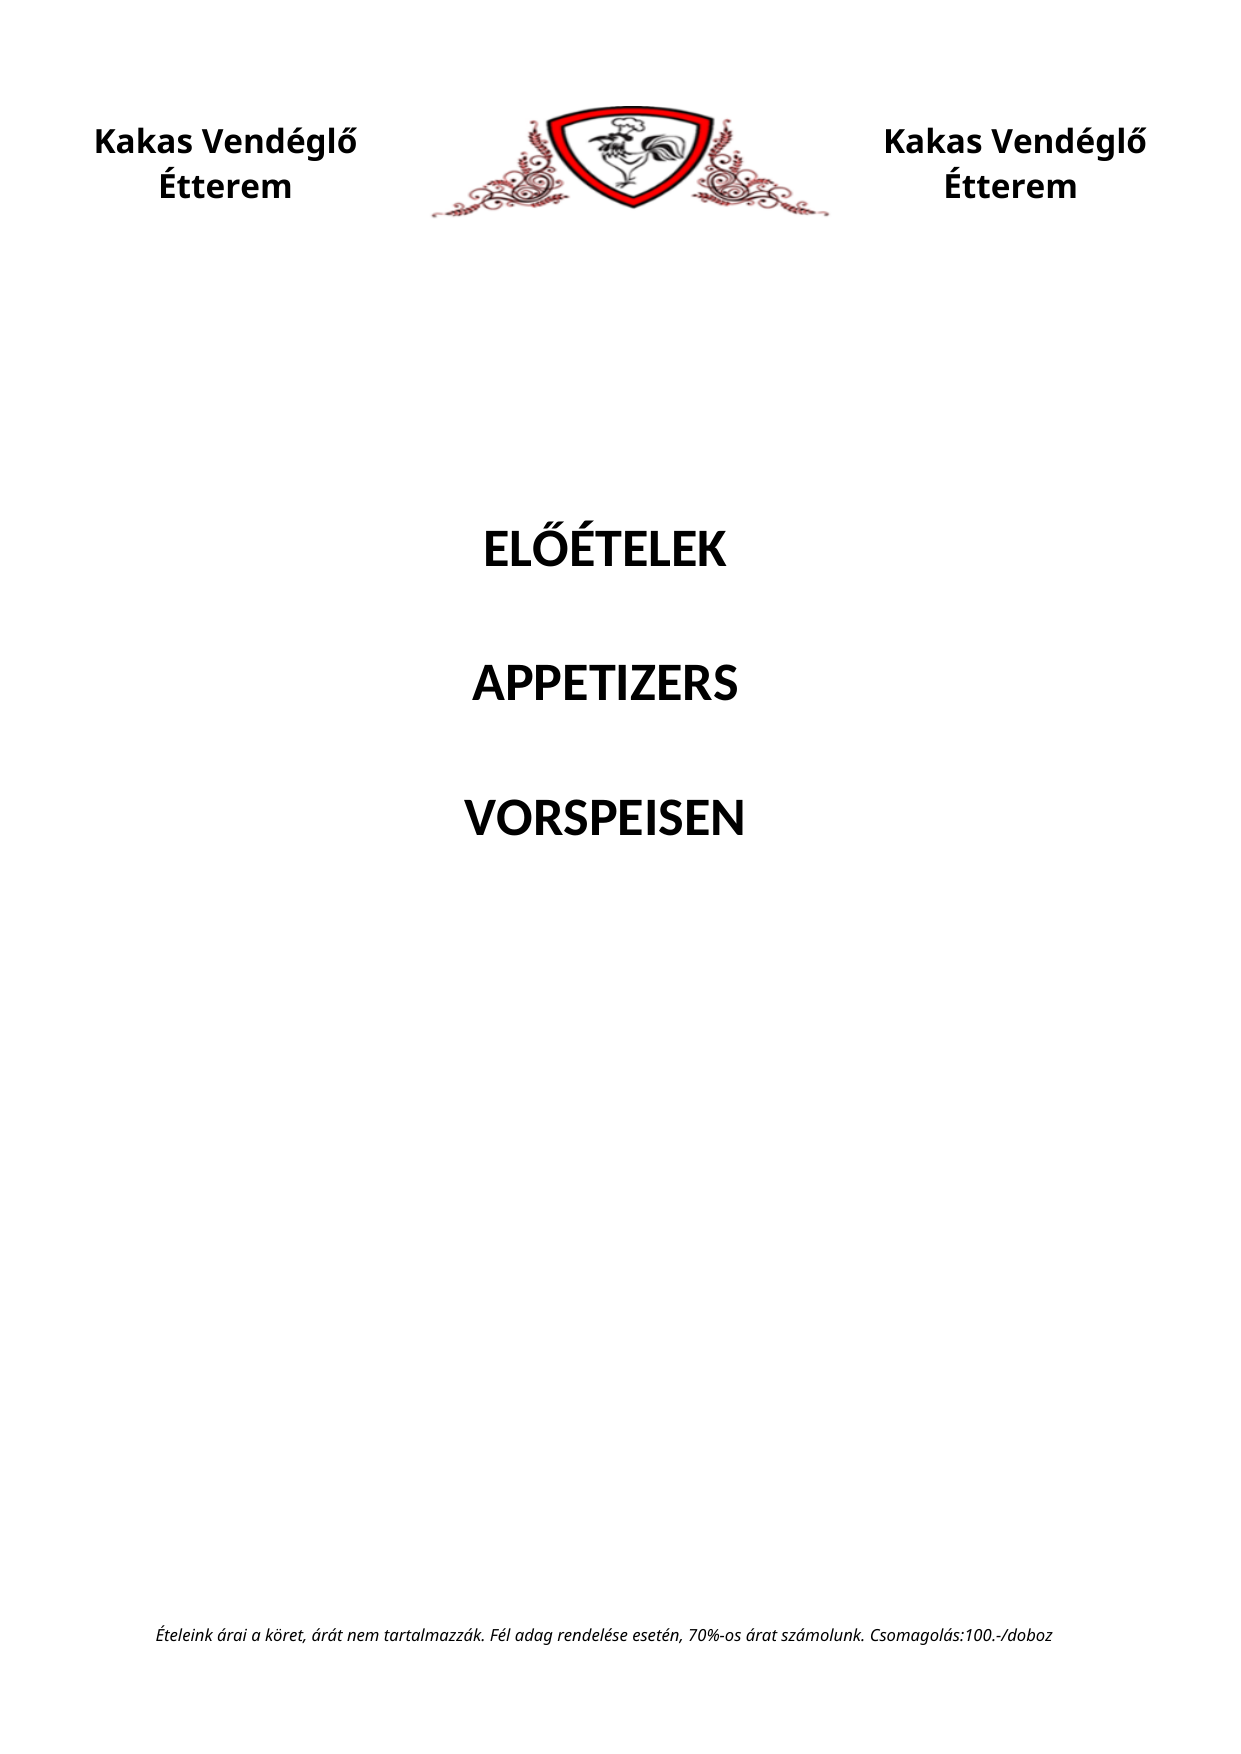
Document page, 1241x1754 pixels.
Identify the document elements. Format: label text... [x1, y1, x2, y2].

text ELŐÉTELEK [89, 514, 1122, 580]
text APPETIZERS [89, 648, 1122, 714]
text VORSPEISEN [89, 783, 1122, 849]
